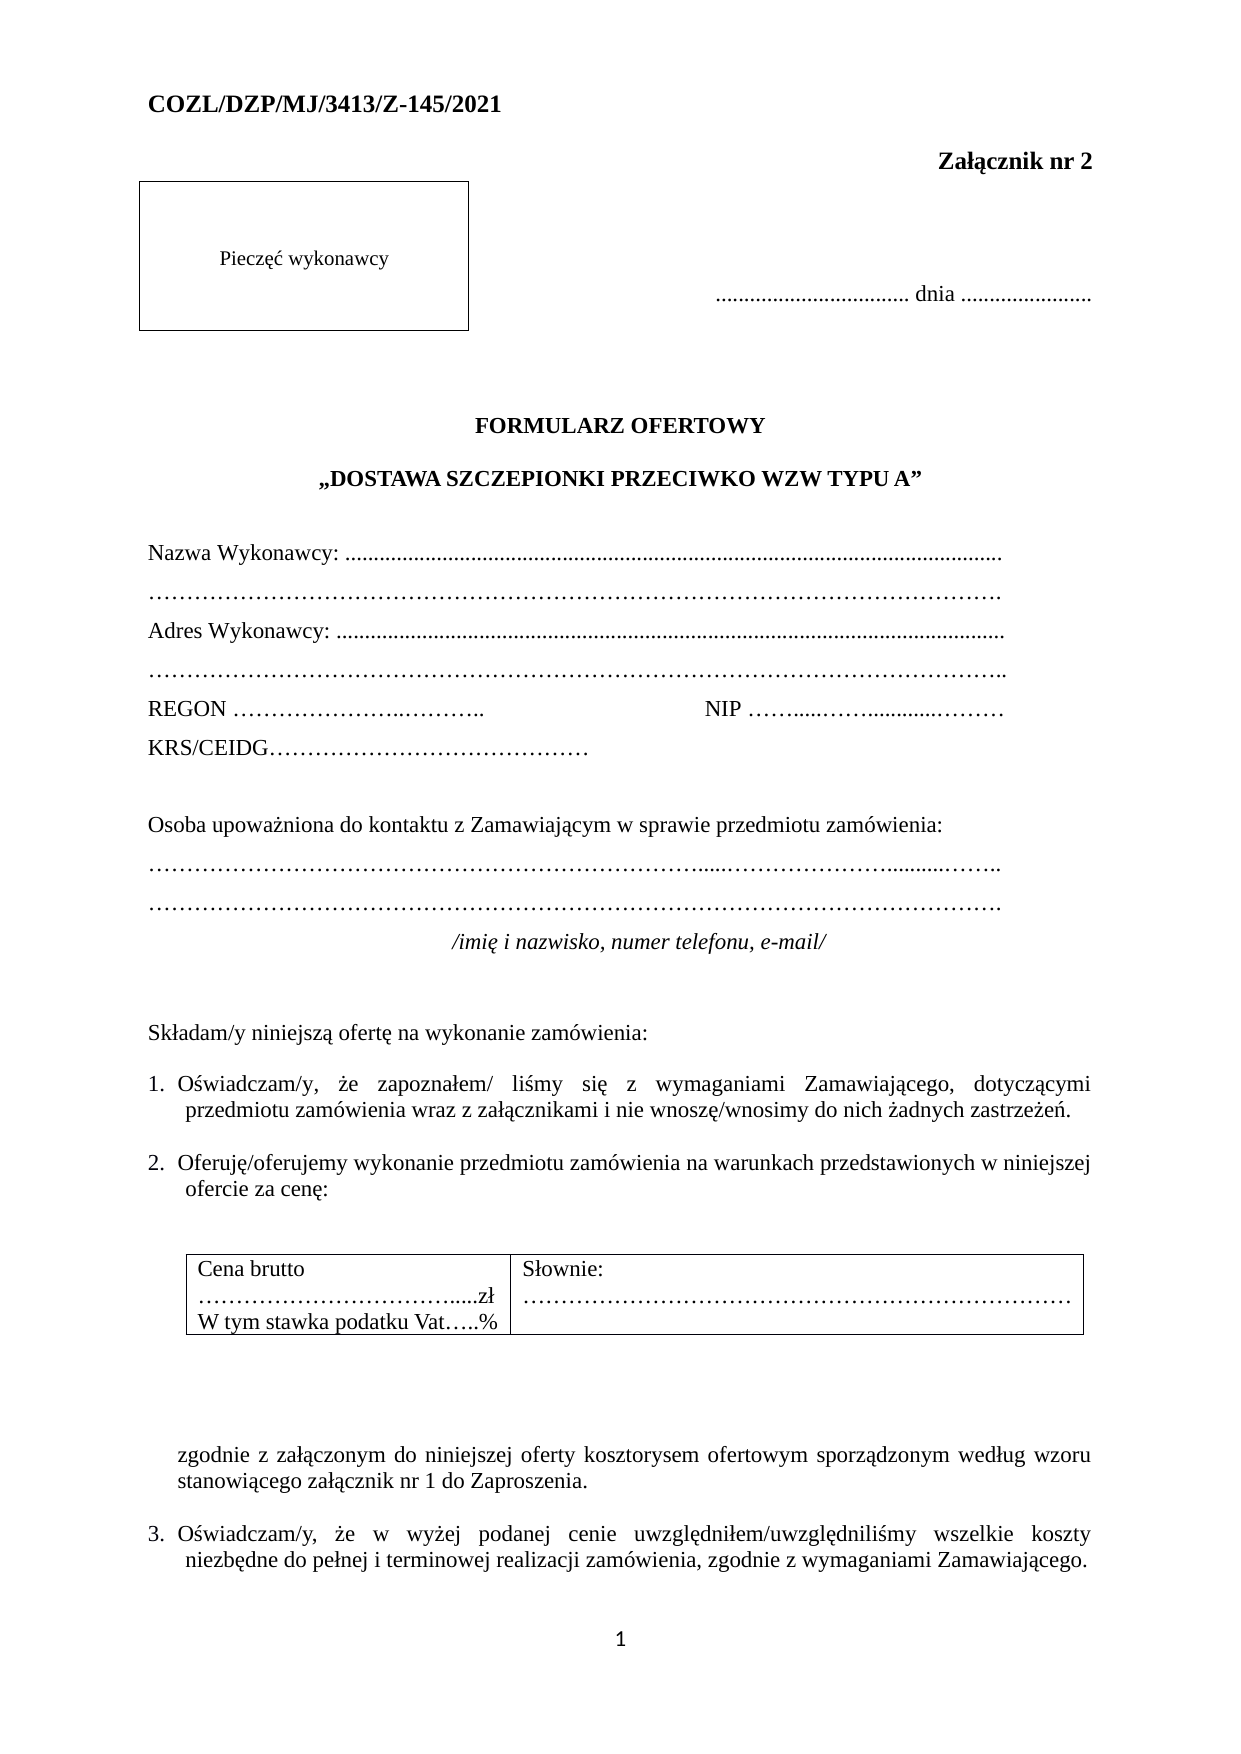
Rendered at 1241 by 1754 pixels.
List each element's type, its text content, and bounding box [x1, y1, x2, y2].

table_header Słownie: ……………………………………………………………… [511, 1255, 1083, 1334]
text …………………………………………………………………………………………………. [148, 889, 1093, 915]
text REGON …………………..……….. NIP …….....……............……… [148, 695, 1093, 721]
table_header Cena brutto …………………………….....zł W tym stawka podatku Vat…..% [187, 1255, 510, 1334]
list Oświadczam/y, że zapoznałem/ liśmy się z wymaganiami Zamawiającego, dotyczącymi przedmiotu zamówienia wraz z załącznikami i nie wnoszę/wnosimy do nich żadnych zastrzeżeń. [148, 1070, 1093, 1122]
text KRS/CEIDG…………………………………… [148, 733, 1093, 760]
text .................................. dnia ....................... [469, 280, 1093, 307]
text Adres Wykonawcy: ..................................................................................................................... [148, 617, 1093, 643]
text FORMULARZ OFERTOWY [148, 412, 1093, 438]
text Osoba upoważniona do kontaktu z Zamawiającym w sprawie przedmiotu zamówienia: [148, 811, 1093, 838]
text COZL/DZP/MJ/3413/Z-145/2021 [148, 89, 1093, 117]
text „DOSTAWA SZCZEPIONKI PRZECIWKO WZW TYPU A” [148, 465, 1093, 491]
text ………………………………………………………………………………………………….. [148, 656, 1093, 682]
list Oferuję/oferujemy wykonanie przedmiotu zamówienia na warunkach przedstawionych w niniejszej ofercie za cenę: [148, 1149, 1093, 1202]
text ……………………………………………………………….....…………………..........…….. [148, 850, 1093, 876]
text Składam/y niniejszą ofertę na wykonanie zamówienia: [148, 1019, 1093, 1046]
text …………………………………………………………………………………………………. [148, 578, 1093, 604]
text zgodnie z załączonym do niniejszej oferty kosztorysem ofertowym sporządzonym według wzoru stanowiącego załącznik nr 1 do Zaproszenia. [177, 1441, 1093, 1493]
list Oświadczam/y, że w wyżej podanej cenie uwzględniłem/uwzględniliśmy wszelkie koszty niezbędne do pełnej i terminowej realizacji zamówienia, zgodnie z wymaganiami Zamawiającego. [148, 1520, 1093, 1573]
text Załącznik nr 2 [148, 146, 1093, 175]
text /imię i nazwisko, numer telefonu, e-mail/ [185, 928, 1093, 954]
text Nazwa Wykonawcy: ................................................................................................................... [148, 539, 1093, 566]
